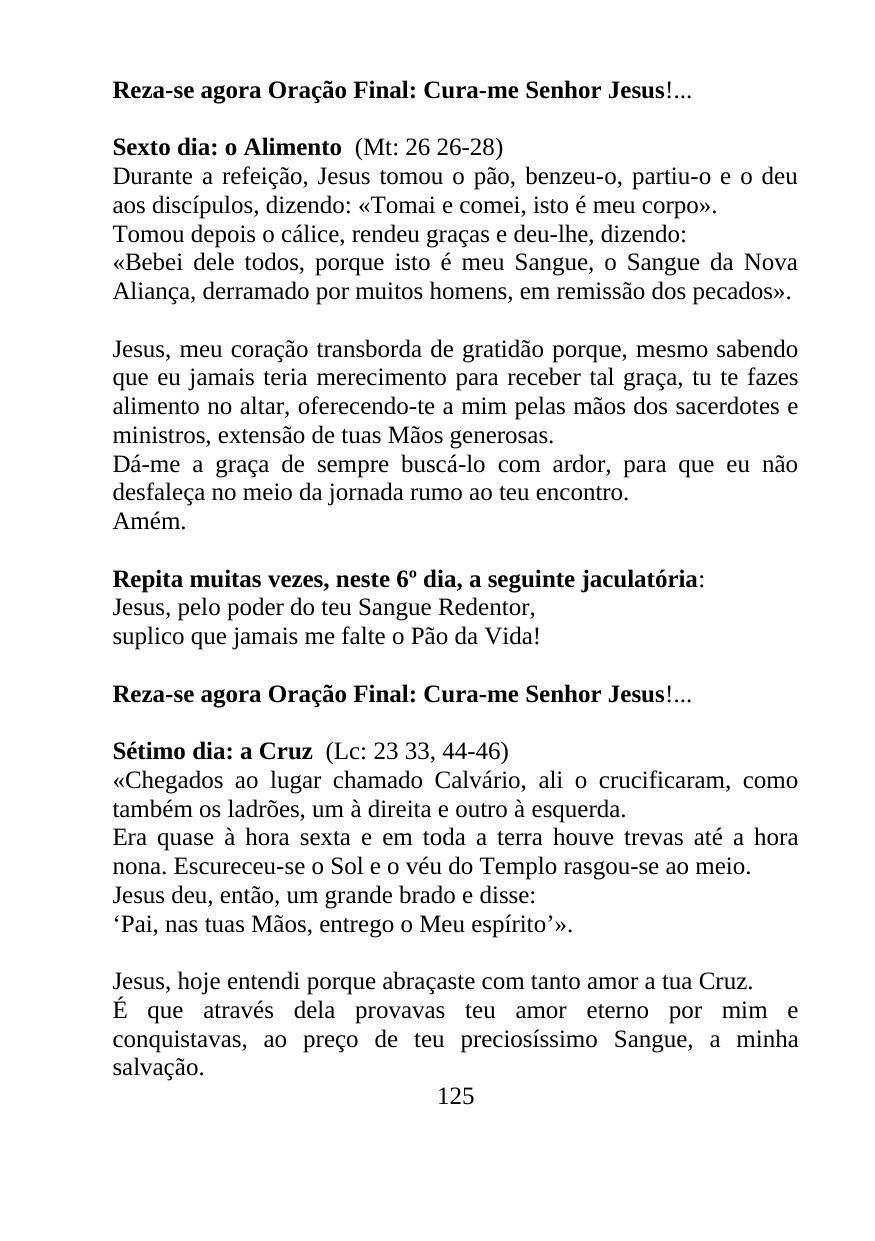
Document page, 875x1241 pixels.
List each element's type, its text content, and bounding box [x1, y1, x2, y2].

text «Bebei dele todos, porque isto é meu Sangue, o Sangue da Nova Aliança, derramado por muitos homens, em remissão dos pecados». [112, 247, 799, 305]
text Reza-se agora Oração Final: Cura-me Senhor Jesus!... [112, 75, 799, 104]
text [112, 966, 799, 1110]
text Durante a refeição, Jesus tomou o pão, benzeu-o, partiu-o e o deu aos discípulos, dizendo: «Tomai e comei, isto é meu corpo». [112, 161, 799, 219]
text Sexto dia: o Alimento (Mt: 26 26-28) [112, 132, 799, 161]
text Jesus, meu coração transborda de gratidão porque, mesmo sabendo que eu jamais teria merecimento para receber tal graça, tu te fazes alimento no altar, oferecendo-te a mim pelas mãos dos sacerdotes e ministros, extensão de tuas Mãos generosas. [112, 334, 799, 449]
text Tomou depois o cálice, rendeu graças e deu-lhe, dizendo: [112, 219, 799, 247]
text Dá-me a graça de sempre buscá-lo com ardor, para que eu não desfaleça no meio da jornada rumo ao teu encontro. [112, 449, 799, 506]
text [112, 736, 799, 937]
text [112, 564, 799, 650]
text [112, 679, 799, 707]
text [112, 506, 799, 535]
